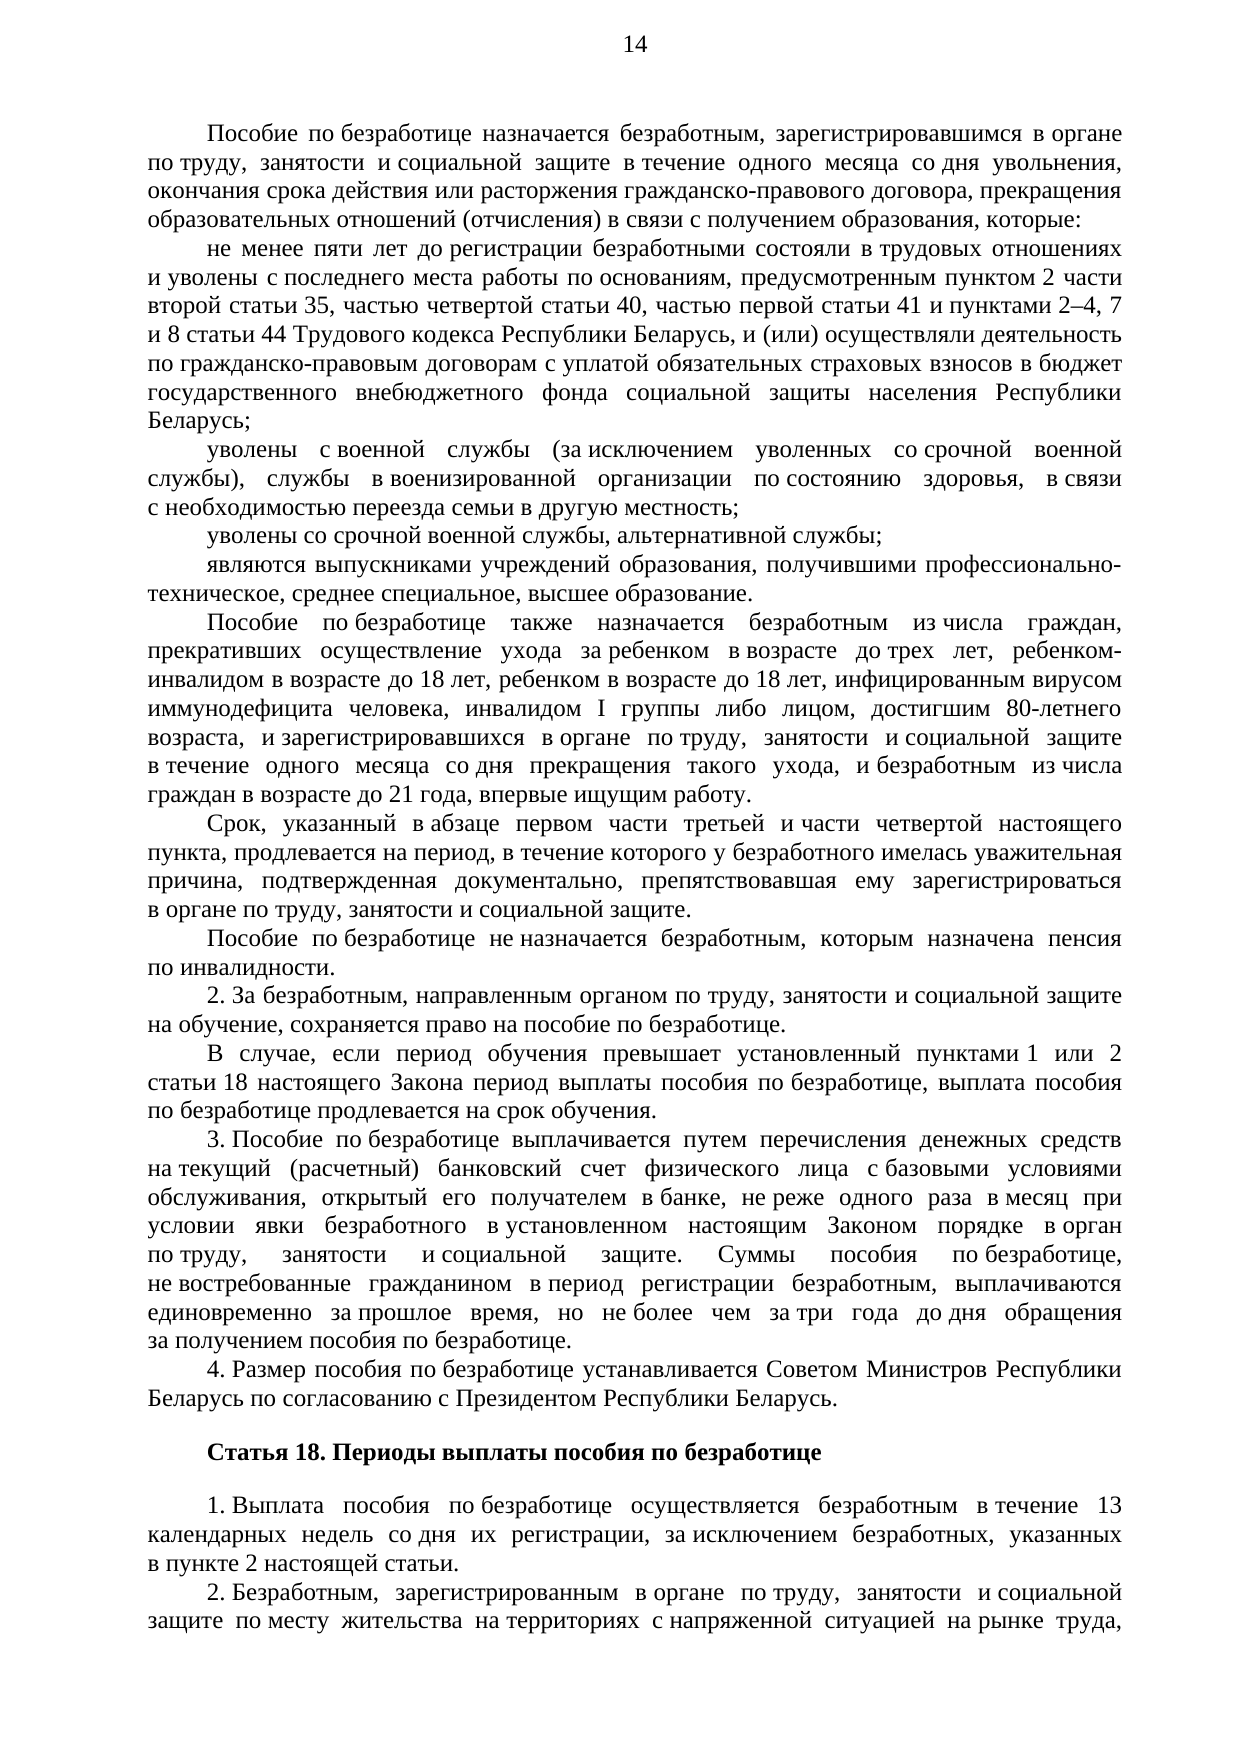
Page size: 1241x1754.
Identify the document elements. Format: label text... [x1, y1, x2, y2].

text Пособие по безработице назначается безработным, зарегистрировавшимся в органе по труду, занятости и социальной защите в течение одного месяца со дня увольнения, окончания срока действия или расторжения гражданско-правового договора, прекращения образовательных отношений (отчисления) в связи с получением образования, которые: [147, 118, 1122, 233]
text Пособие по безработице не назначается безработным, которым назначена пенсия по инвалидности. [147, 923, 1122, 981]
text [147, 1577, 1122, 1634]
text Пособие по безработице также назначается безработным из числа граждан, прекративших осуществление ухода за ребенком в возрасте до трех лет, ребенком-инвалидом в возрасте до 18 лет, ребенком в возрасте до 18 лет, инфицированным вирусом иммунодефицита человека, инвалидом I группы либо лицом, достигшим 80-летнего возраста, и зарегистрировавшихся в органе по труду, занятости и социальной защите в течение одного месяца со дня прекращения такого ухода, и безработным из числа граждан в возрасте до 21 года, впервые ищущим работу. [147, 607, 1122, 808]
text являются выпускниками учреждений образования, получившими профессионально-техническое, среднее специальное, высшее образование. [147, 549, 1122, 607]
text 1. Выплата пособия по безработице осуществляется безработным в течение 13 календарных недель со дня их регистрации, за исключением безработных, указанных в пункте 2 настоящей статьи. [147, 1491, 1122, 1577]
text 2. За безработным, направленным органом по труду, занятости и социальной защите на обучение, сохраняется право на пособие по безработице. [147, 981, 1122, 1038]
text Срок, указанный в абзаце первом части третьей и части четвертой настоящего пункта, продлевается на период, в течение которого у безработного имелась уважительная причина, подтвержденная документально, препятствовавшая ему зарегистрироваться в органе по труду, занятости и социальной защите. [147, 808, 1122, 923]
text 3. Пособие по безработице выплачивается путем перечисления денежных средств на текущий (расчетный) банковский счет физического лица с базовыми условиями обслуживания, открытый его получателем в банке, не реже одного раза в месяц при условии явки безработного в установленном настоящим Законом порядке в орган по труду, занятости и социальной защите. Суммы пособия по безработице, не востребованные гражданином в период регистрации безработным, выплачиваются единовременно за прошлое время, но не более чем за три года до дня обращения за получением пособия по безработице. [147, 1124, 1122, 1354]
text В случае, если период обучения превышает установленный пунктами 1 или 2 статьи 18 настоящего Закона период выплаты пособия по безработице, выплата пособия по безработице продлевается на срок обучения. [147, 1038, 1122, 1124]
text 4. Размер пособия по безработице устанавливается Советом Министров Республики Беларусь по согласованию с Президентом Республики Беларусь. [147, 1354, 1122, 1412]
text уволены со срочной военной службы, альтернативной службы; [147, 521, 1122, 549]
text Статья 18. Периоды выплаты пособия по безработице [207, 1437, 1122, 1466]
text не менее пяти лет до регистрации безработными состояли в трудовых отношениях и уволены с последнего места работы по основаниям, предусмотренным пунктом 2 части второй статьи 35, частью четвертой статьи 40, частью первой статьи 41 и пунктами 2–4, 7 и 8 статьи 44 Трудового кодекса Республики Беларусь, и (или) осуществляли деятельность по гражданско-правовым договорам с уплатой обязательных страховых взносов в бюджет государственного внебюджетного фонда социальной защиты населения Республики Беларусь; [147, 233, 1122, 434]
text уволены с военной службы (за исключением уволенных со срочной военной службы), службы в военизированной организации по состоянию здоровья, в связи с необходимостью переезда семьи в другую местность; [147, 434, 1122, 521]
